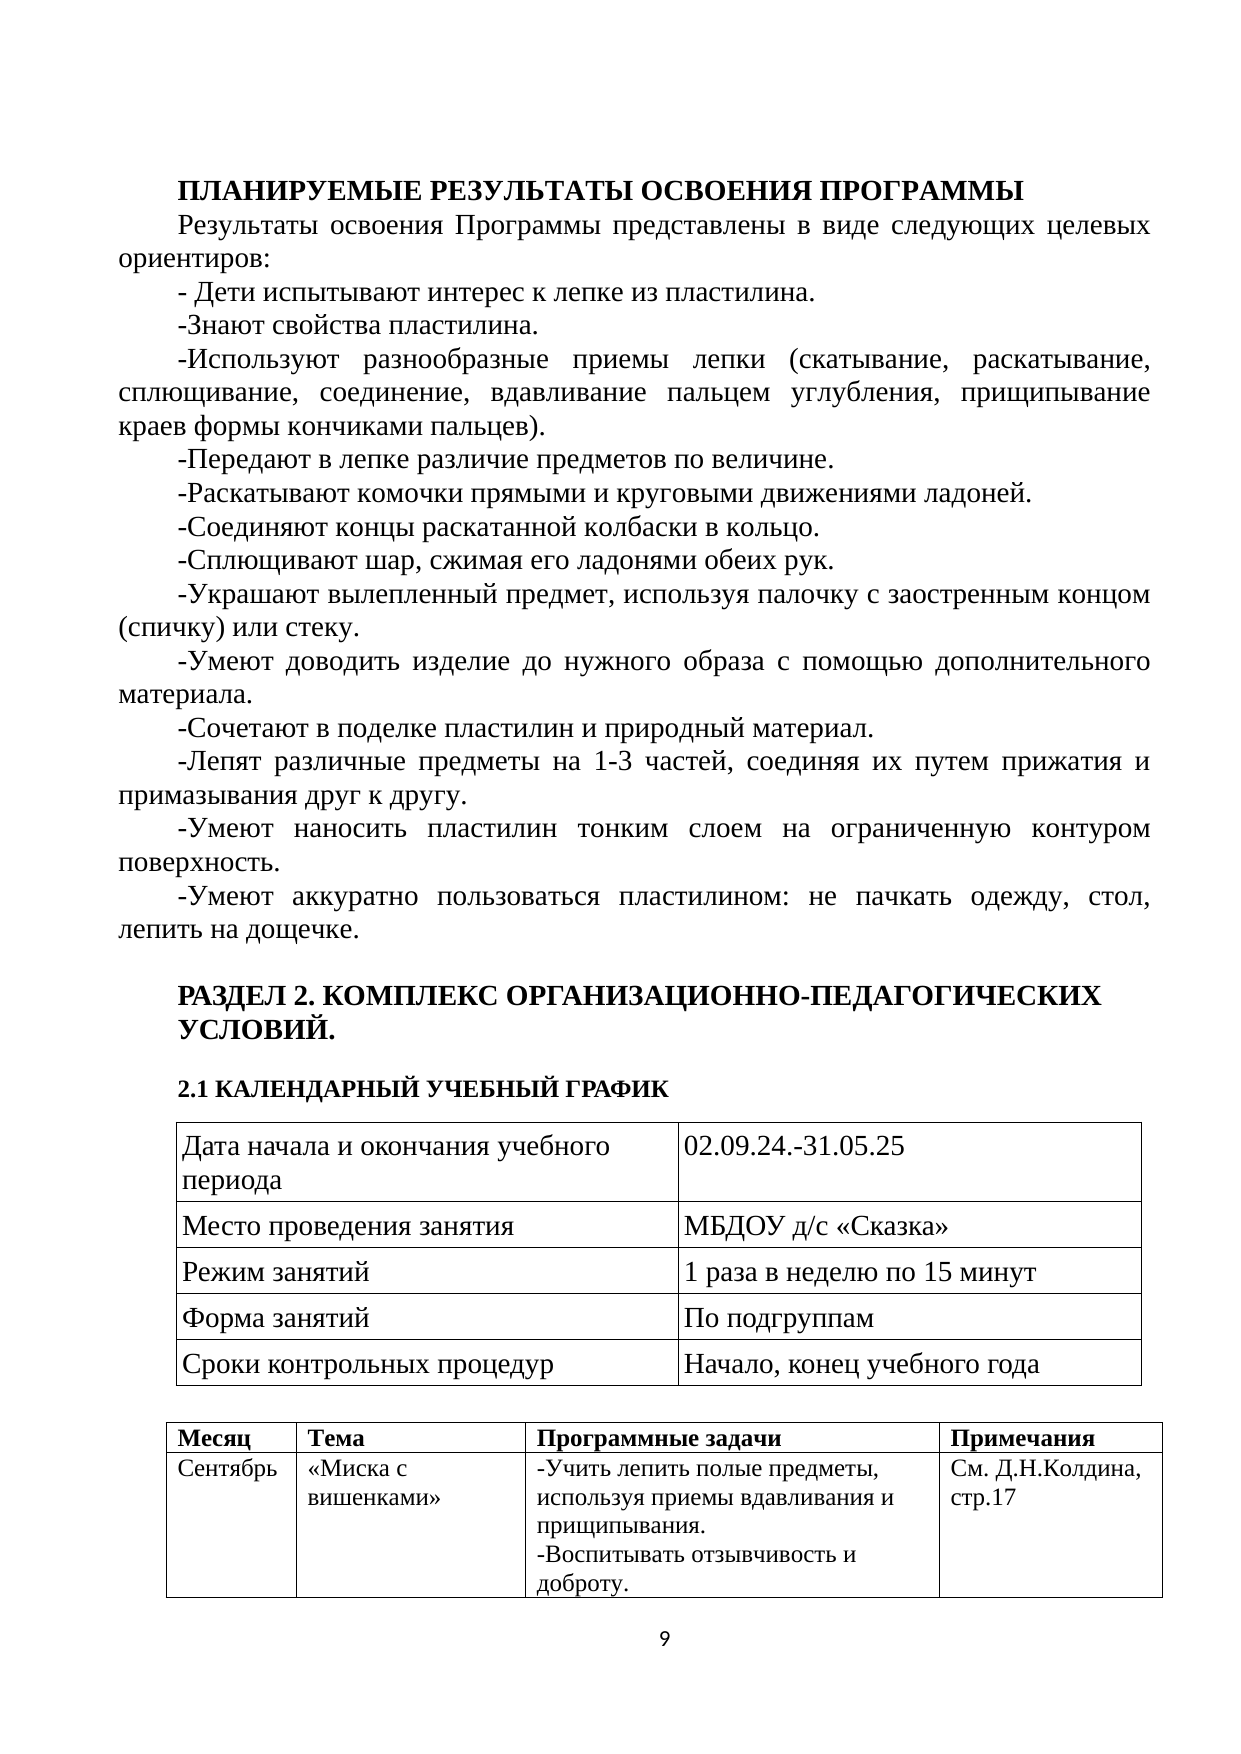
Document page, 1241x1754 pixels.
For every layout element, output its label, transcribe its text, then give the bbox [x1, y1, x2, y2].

table_cell По подгруппам [679, 1294, 1141, 1339]
table_cell Сентябрь [167, 1453, 296, 1597]
table_cell МБДОУ д/с «Сказка» [679, 1202, 1141, 1247]
table_cell «Миска с вишенками» [297, 1453, 525, 1597]
table_cell Место проведения занятия [177, 1202, 678, 1247]
text ПЛАНИРУЕМЫЕ РЕЗУЛЬТАТЫ ОСВОЕНИЯ ПРОГРАММЫ [177, 173, 1152, 207]
text РАЗДЕЛ 2. КОМПЛЕКС ОРГАНИЗАЦИОННО-ПЕДАГОГИЧЕСКИХ УСЛОВИЙ. [177, 978, 1152, 1045]
text -Сплющивают шар, сжимая его ладонями обеих рук. [118, 542, 1152, 576]
text Результаты освоения Программы представлены в виде следующих целевых ориентиров: [118, 207, 1152, 274]
table_header Месяц [167, 1423, 296, 1452]
text -Соединяют концы раскатанной колбаски в кольцо. [118, 509, 1152, 542]
text -Украшают вылепленный предмет, используя палочку с заостренным концом (спичку) или стеку. [118, 576, 1152, 643]
table_cell Сроки контрольных процедур [177, 1340, 678, 1385]
text -Умеют доводить изделие до нужного образа с помощью дополнительного материала. [118, 643, 1152, 710]
text 2.1 КАЛЕНДАРНЫЙ УЧЕБНЫЙ ГРАФИК [177, 1074, 1152, 1103]
table_header 02.09.24.-31.05.25 [679, 1123, 1141, 1201]
table_header Тема [297, 1423, 525, 1452]
table_cell Режим занятий [177, 1248, 678, 1293]
table_cell Начало, конец учебного года [679, 1340, 1141, 1385]
table_cell -Учить лепить полые предметы, используя приемы вдавливания и прищипывания. -Воспитывать отзывчивость и доброту. [526, 1453, 939, 1597]
table_cell Форма занятий [177, 1294, 678, 1339]
text -Умеют наносить пластилин тонким слоем на ограниченную контуром поверхность. [118, 811, 1152, 878]
table_cell 1 раза в неделю по 15 минут [679, 1248, 1141, 1293]
text -Передают в лепке различие предметов по величине. [118, 442, 1152, 475]
text -Сочетают в поделке пластилин и природный материал. [118, 710, 1152, 743]
text -Используют разнообразные приемы лепки (скатывание, раскатывание, сплющивание, соединение, вдавливание пальцем углубления, прищипывание краев формы кончиками пальцев). [118, 341, 1152, 442]
table_header Дата начала и окончания учебного периода [177, 1123, 678, 1201]
text -Умеют аккуратно пользоваться пластилином: не пачкать одежду, стол, лепить на дощечке. [118, 878, 1152, 945]
text -Раскатывают комочки прямыми и круговыми движениями ладоней. [118, 475, 1152, 509]
table_header Примечания [940, 1423, 1162, 1452]
table_header Программные задачи [526, 1423, 939, 1452]
text -Лепят различные предметы на 1-3 частей, соединяя их путем прижатия и примазывания друг к другу. [118, 743, 1152, 811]
text -Знают свойства пластилина. [118, 307, 1152, 341]
text - Дети испытывают интерес к лепке из пластилина. [118, 274, 1152, 307]
table_cell См. Д.Н.Колдина, стр.17 [940, 1453, 1162, 1597]
